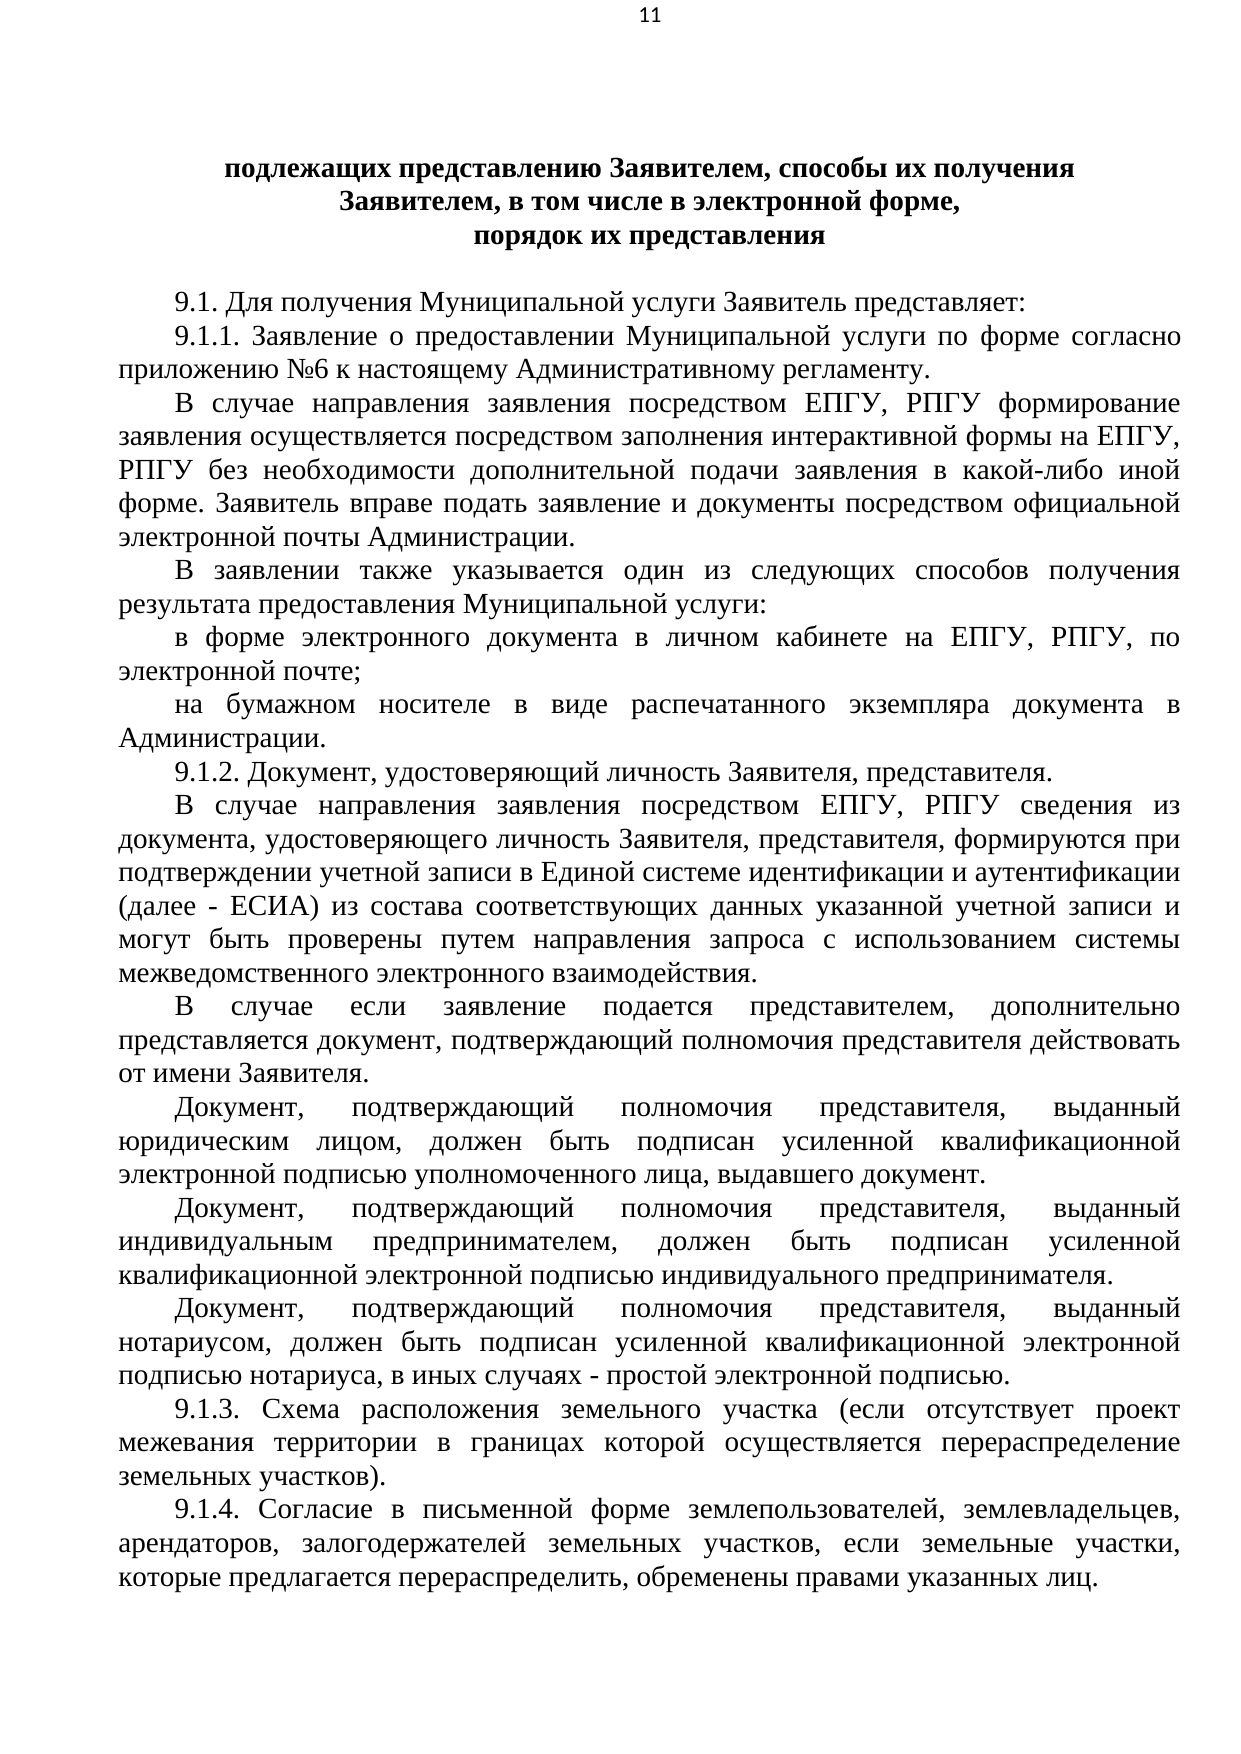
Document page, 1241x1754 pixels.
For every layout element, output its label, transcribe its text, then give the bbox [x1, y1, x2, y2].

text 9.1.2. Документ, удостоверяющий личность Заявителя, представителя. [118, 754, 1181, 787]
text Документ, подтверждающий полномочия представителя, выданный юридическим лицом, должен быть подписан усиленной квалификационной электронной подписью уполномоченного лица, выдавшего документ. [118, 1089, 1181, 1190]
text В случае направления заявления посредством ЕПГУ, РПГУ сведения из документа, удостоверяющего личность Заявителя, представителя, формируются при подтверждении учетной записи в Единой системе идентификации и аутентификации (далее - ЕСИА) из состава соответствующих данных указанной учетной записи и могут быть проверены путем направления запроса с использованием системы межведомственного электронного взаимодействия. [118, 787, 1181, 988]
text Заявителем, в том числе в электронной форме, [118, 183, 1181, 217]
text В заявлении также указывается один из следующих способов получения результата предоставления Муниципальной услуги: [118, 552, 1181, 619]
text порядок их представления [118, 217, 1181, 251]
text на бумажном носителе в виде распечатанного экземпляра документа в Администрации. [118, 687, 1181, 754]
text подлежащих представлению Заявителем, способы их получения [118, 150, 1181, 183]
text В случае направления заявления посредством ЕПГУ, РПГУ формирование заявления осуществляется посредством заполнения интерактивной формы на ЕПГУ, РПГУ без необходимости дополнительной подачи заявления в какой-либо иной форме. Заявитель вправе подать заявление и документы посредством официальной электронной почты Администрации. [118, 385, 1181, 552]
text 9.1.4. Согласие в письменной форме землепользователей, землевладельцев, арендаторов, залогодержателей земельных участков, если земельные участки, которые предлагается перераспределить, обременены правами указанных лиц. [118, 1492, 1181, 1592]
text Документ, подтверждающий полномочия представителя, выданный нотариусом, должен быть подписан усиленной квалификационной электронной подписью нотариуса, в иных случаях - простой электронной подписью. [118, 1290, 1181, 1391]
text 9.1. Для получения Муниципальной услуги Заявитель представляет: [118, 284, 1181, 318]
text 9.1.1. Заявление о предоставлении Муниципальной услуги по форме согласно приложению №6 к настоящему Административному регламенту. [118, 318, 1181, 385]
text 9.1.3. Схема расположения земельного участка (если отсутствует проект межевания территории в границах которой осуществляется перераспределение земельных участков). [118, 1391, 1181, 1492]
text в форме электронного документа в личном кабинете на ЕПГУ, РПГУ, по электронной почте; [118, 619, 1181, 687]
text Документ, подтверждающий полномочия представителя, выданный индивидуальным предпринимателем, должен быть подписан усиленной квалификационной электронной подписью индивидуального предпринимателя. [118, 1190, 1181, 1290]
text В случае если заявление подается представителем, дополнительно представляется документ, подтверждающий полномочия представителя действовать от имени Заявителя. [118, 988, 1181, 1089]
